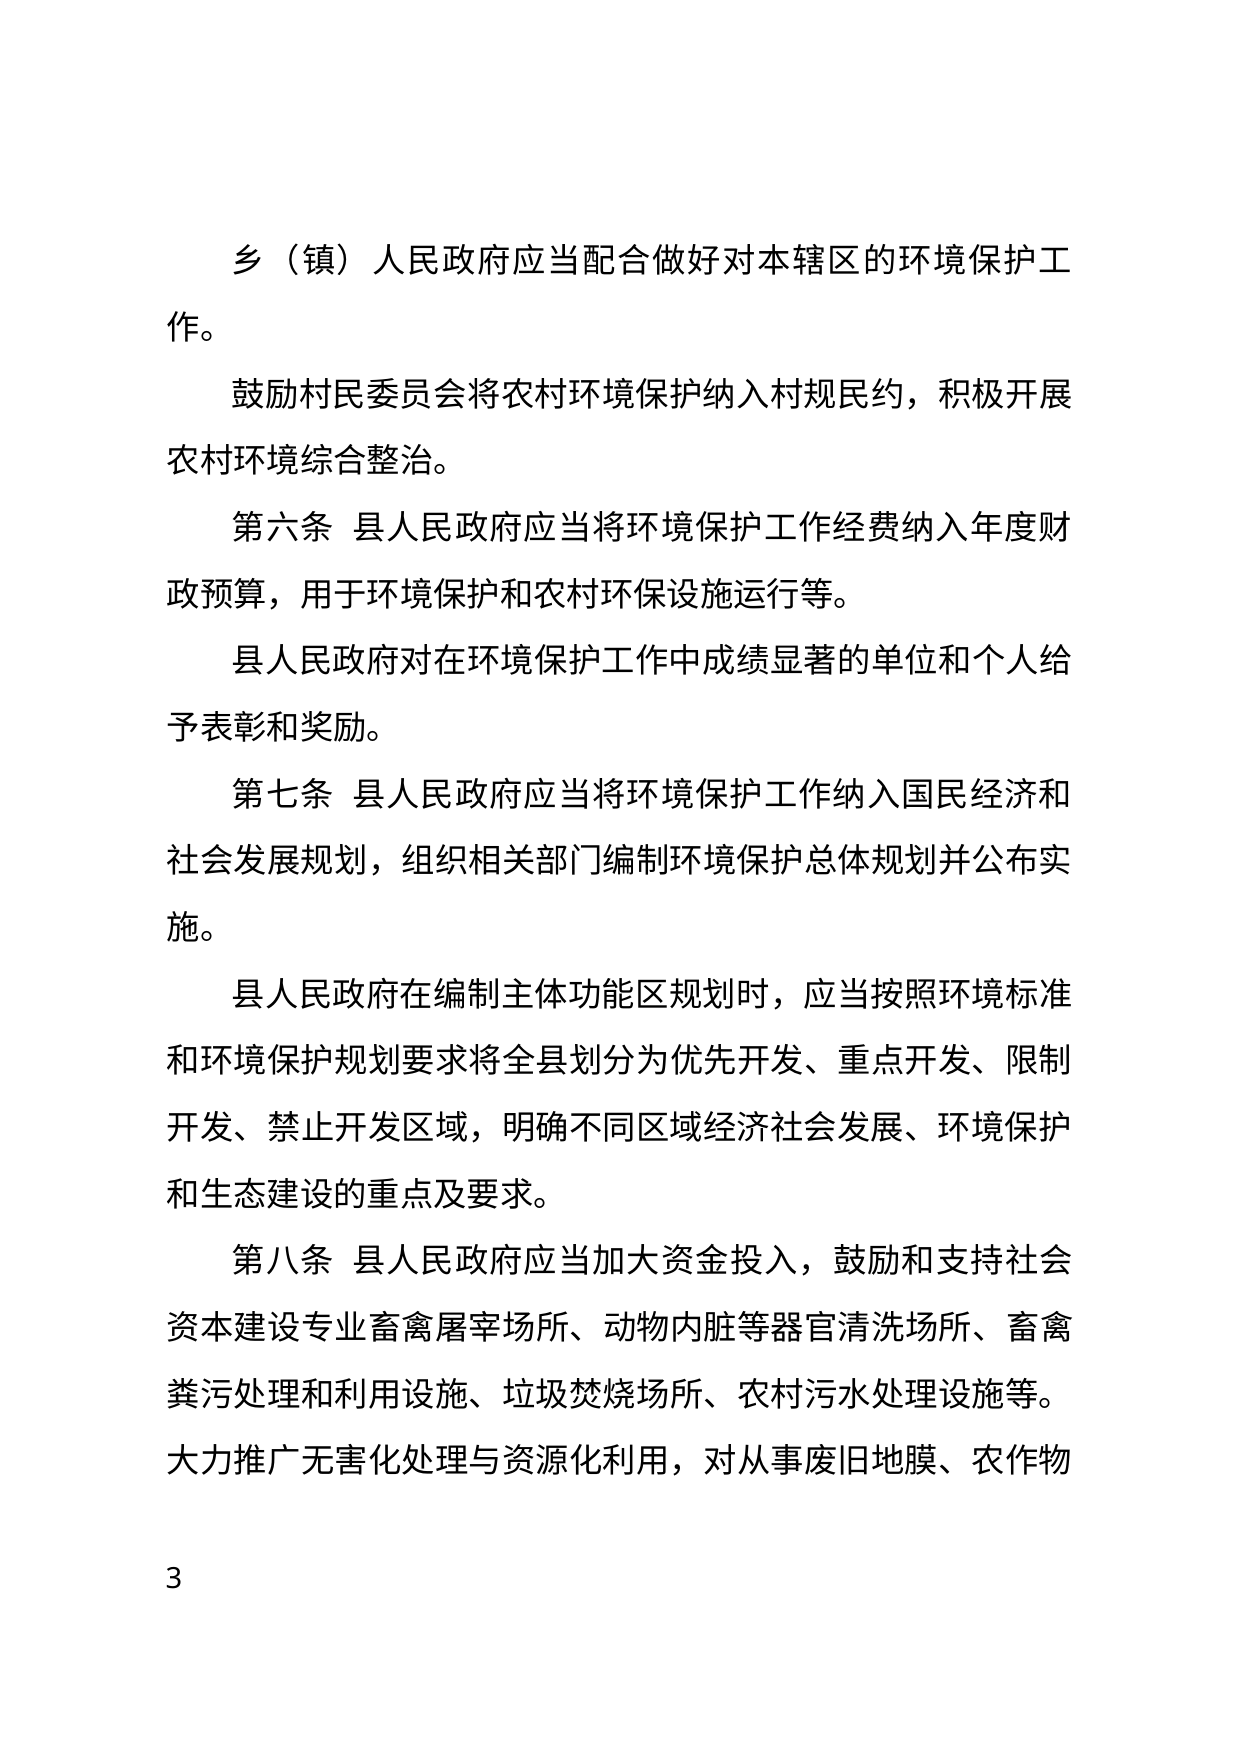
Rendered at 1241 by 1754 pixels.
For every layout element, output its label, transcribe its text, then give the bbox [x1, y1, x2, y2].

text 乡（镇）人民政府应当配合做好对本辖区的环境保护工作。 [167, 219, 1074, 353]
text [167, 1219, 1074, 1486]
text 鼓励村民委员会将农村环境保护纳入村规民约，积极开展农村环境综合整治。 [167, 353, 1074, 486]
text 县人民政府在编制主体功能区规划时，应当按照环境标准和环境保护规划要求将全县划分为优先开发、重点开发、限制开发、禁止开发区域，明确不同区域经济社会发展、环境保护和生态建设的重点及要求。 [167, 953, 1074, 1219]
text 县人民政府对在环境保护工作中成绩显著的单位和个人给予表彰和奖励。 [167, 619, 1074, 753]
text 第七条 县人民政府应当将环境保护工作纳入国民经济和社会发展规划，组织相关部门编制环境保护总体规划并公布实施。 [167, 753, 1074, 953]
text 第六条 县人民政府应当将环境保护工作经费纳入年度财政预算，用于环境保护和农村环保设施运行等。 [167, 486, 1074, 619]
